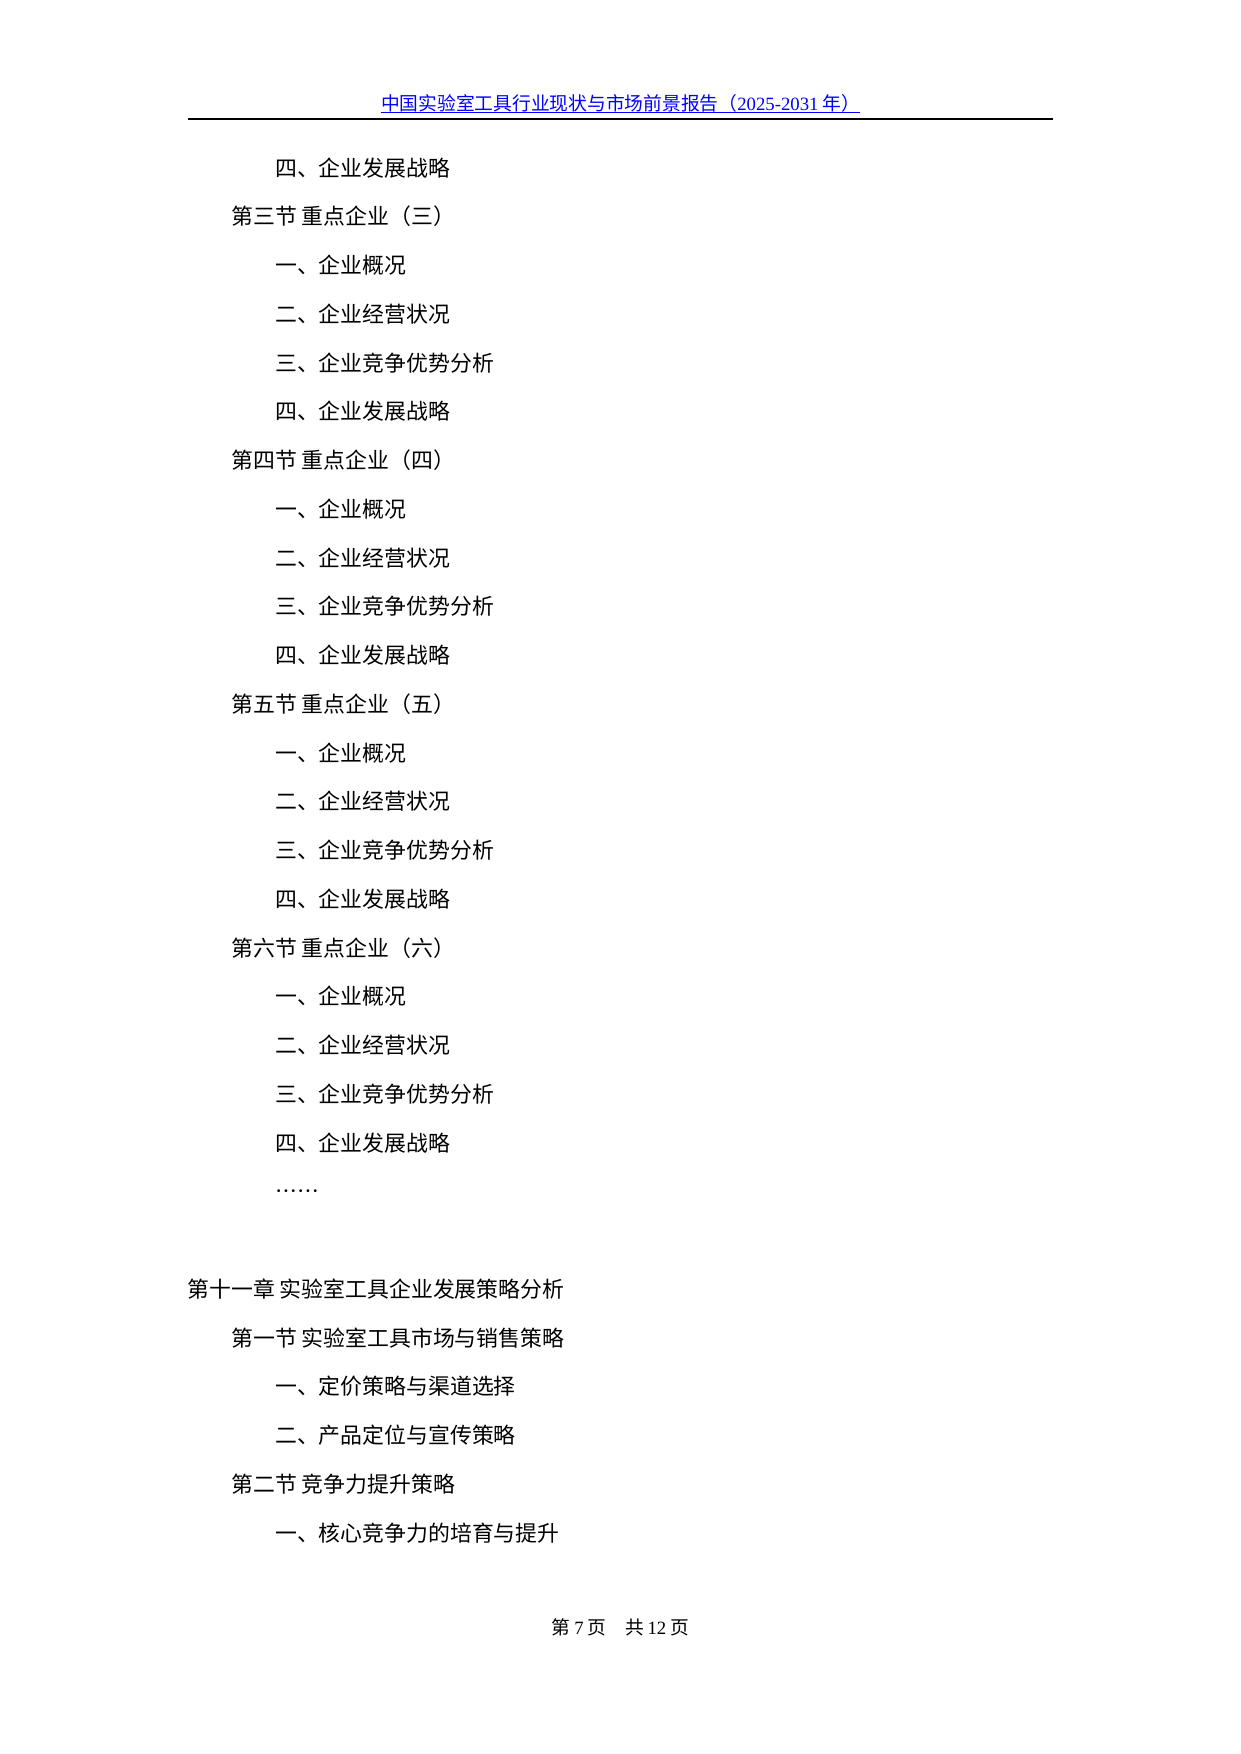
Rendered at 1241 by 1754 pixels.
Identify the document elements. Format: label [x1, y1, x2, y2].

text [187, 150, 1053, 1548]
